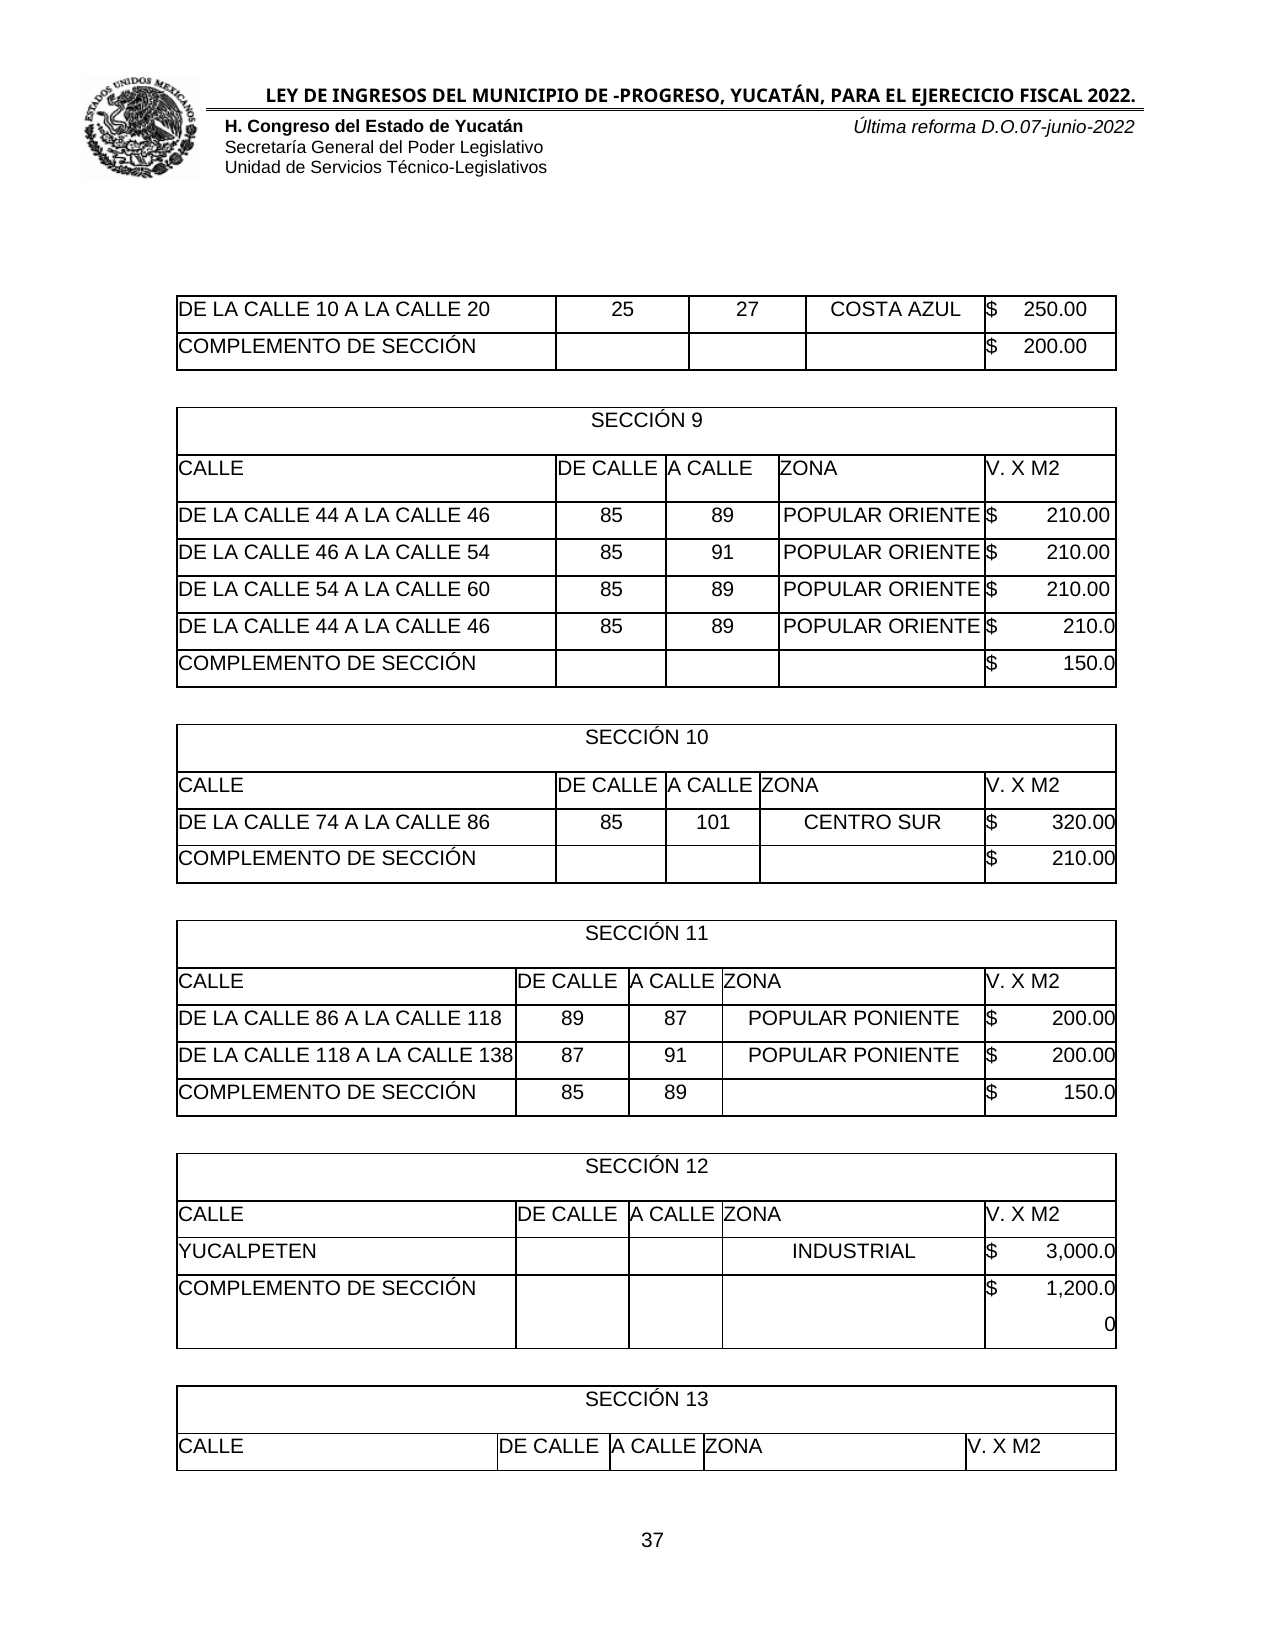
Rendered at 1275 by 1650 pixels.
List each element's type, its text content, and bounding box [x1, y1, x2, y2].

table_cell [557, 334, 688, 369]
table_cell DE LA CALLE 10 A LA CALLE 20 [178, 297, 555, 332]
table_cell DE LA CALLE 54 A LA CALLE 60 [178, 577, 555, 612]
table_cell ZONA [723, 969, 984, 1004]
table_cell A CALLE [667, 773, 759, 808]
table_cell DE LA CALLE 86 A LA CALLE 118 [178, 1006, 515, 1041]
table_header SECCIÓN 9 [178, 408, 1115, 454]
table_cell 210.00 [1023, 503, 1115, 538]
table_cell V. X M2 [967, 1434, 1115, 1469]
table_cell $ [986, 540, 1022, 575]
table_cell CALLE [178, 969, 515, 1004]
table_cell 210.00 [1023, 614, 1115, 649]
table_cell DE CALLE [557, 456, 665, 501]
table_cell $ [986, 651, 1022, 686]
table_cell DE CALLE [517, 969, 628, 1004]
table_cell 85 [557, 810, 665, 845]
table_cell 200.00 [1023, 1043, 1115, 1078]
table_cell POPULAR PONIENTE [723, 1043, 984, 1078]
table_cell [630, 1238, 722, 1274]
table_cell 85 [557, 540, 665, 575]
table_cell A CALLE [630, 1202, 722, 1237]
table_cell 150.00 [1023, 651, 1115, 686]
table_cell 89 [667, 577, 778, 612]
table_cell $ [986, 334, 1022, 369]
table_cell $ [986, 577, 1022, 612]
table_cell $ [986, 614, 1022, 649]
table_cell V. X M2 [986, 456, 1115, 501]
table_cell INDUSTRIAL [723, 1238, 984, 1274]
table_cell ZONA [723, 1202, 984, 1237]
table_cell [557, 846, 665, 882]
table_cell 101 [667, 810, 759, 845]
table_cell $ [986, 297, 1022, 332]
table_cell 85 [557, 503, 665, 538]
table_cell POPULAR ORIENTE [780, 577, 984, 612]
table_cell 85 [517, 1080, 628, 1115]
table_cell V. X M2 [986, 773, 1115, 808]
table_cell 89 [667, 503, 778, 538]
table_cell POPULAR ORIENTE [780, 540, 984, 575]
table_cell $ [986, 1080, 1022, 1115]
table_cell POPULAR ORIENTE [780, 614, 984, 649]
table_cell CALLE [178, 456, 555, 501]
table_cell COMPLEMENTO DE SECCIÓN [178, 651, 555, 686]
table_header SECCIÓN 11 [178, 921, 1115, 967]
table_cell [630, 1276, 722, 1348]
table_cell 89 [667, 614, 778, 649]
table_cell 91 [630, 1043, 722, 1078]
table_cell [761, 846, 984, 882]
table_header SECCIÓN 10 [178, 725, 1115, 771]
table_cell 87 [517, 1043, 628, 1078]
table_cell DE LA CALLE 74 A LA CALLE 86 [178, 810, 555, 845]
table_cell DE CALLE [517, 1202, 628, 1237]
table_cell V. X M2 [986, 1202, 1115, 1237]
table_cell 87 [630, 1006, 722, 1041]
table_cell CALLE [178, 773, 555, 808]
table_cell 85 [557, 614, 665, 649]
table_cell 320.00 [1023, 810, 1115, 845]
table_cell [667, 846, 759, 882]
table_cell A CALLE [630, 969, 722, 1004]
table_cell A CALLE [611, 1434, 703, 1469]
table_cell [690, 334, 805, 369]
table_cell 200.00 [1023, 334, 1115, 369]
table_cell 3,000.00 [1023, 1238, 1115, 1274]
table_cell [723, 1276, 984, 1348]
table_cell POPULAR PONIENTE [723, 1006, 984, 1041]
table_cell 210.00 [1023, 540, 1115, 575]
table_cell $ [986, 1276, 1022, 1348]
table_cell 210.00 [1023, 846, 1115, 882]
table_cell 200.00 [1023, 1006, 1115, 1041]
table_cell 25 [557, 297, 688, 332]
table_cell COMPLEMENTO DE SECCIÓN [178, 1080, 515, 1115]
table_cell [517, 1238, 628, 1274]
table_cell $ [986, 1238, 1022, 1274]
table_cell [723, 1080, 984, 1115]
table_cell YUCALPETEN [178, 1238, 515, 1274]
table_cell 85 [557, 577, 665, 612]
table_cell CENTRO SUR [761, 810, 984, 845]
table_cell DE LA CALLE 44 A LA CALLE 46 [178, 614, 555, 649]
table_cell DE LA CALLE 44 A LA CALLE 46 [178, 503, 555, 538]
table_cell CALLE [178, 1202, 515, 1237]
table_cell 150.00 [1023, 1080, 1115, 1115]
table_cell DE CALLE [557, 773, 665, 808]
table_cell $ [986, 810, 1022, 845]
table_cell [557, 651, 665, 686]
table_cell COMPLEMENTO DE SECCIÓN [178, 1276, 515, 1348]
table_cell CALLE [178, 1434, 497, 1469]
table_cell DE LA CALLE 118 A LA CALLE 138 [178, 1043, 515, 1078]
table_cell 27 [690, 297, 805, 332]
table_cell A CALLE [667, 456, 778, 501]
table_header SECCIÓN 13 [178, 1387, 1115, 1433]
table_cell $ [986, 1006, 1022, 1041]
table_cell COMPLEMENTO DE SECCIÓN [178, 846, 555, 882]
table_cell POPULAR ORIENTE [780, 503, 984, 538]
table_cell 1,200.00 [1023, 1276, 1115, 1348]
table_cell DE LA CALLE 46 A LA CALLE 54 [178, 540, 555, 575]
table_cell 89 [517, 1006, 628, 1041]
table_cell 250.00 [1023, 297, 1115, 332]
table_cell 210.00 [1023, 577, 1115, 612]
table_cell ZONA [780, 456, 984, 501]
table_cell $ [986, 1043, 1022, 1078]
table_cell ZONA [761, 773, 984, 808]
table_cell [517, 1276, 628, 1348]
table_cell $ [986, 503, 1022, 538]
table_cell ZONA [705, 1434, 965, 1469]
table_cell [780, 651, 984, 686]
table_cell V. X M2 [986, 969, 1115, 1004]
table_cell [667, 651, 778, 686]
table_cell COSTA AZUL [807, 297, 984, 332]
table_cell 89 [630, 1080, 722, 1115]
table_cell [807, 334, 984, 369]
table_cell COMPLEMENTO DE SECCIÓN [178, 334, 555, 369]
table_header SECCIÓN 12 [178, 1154, 1115, 1200]
table_cell 91 [667, 540, 778, 575]
table_cell $ [986, 846, 1022, 882]
table_cell DE CALLE [498, 1434, 609, 1469]
